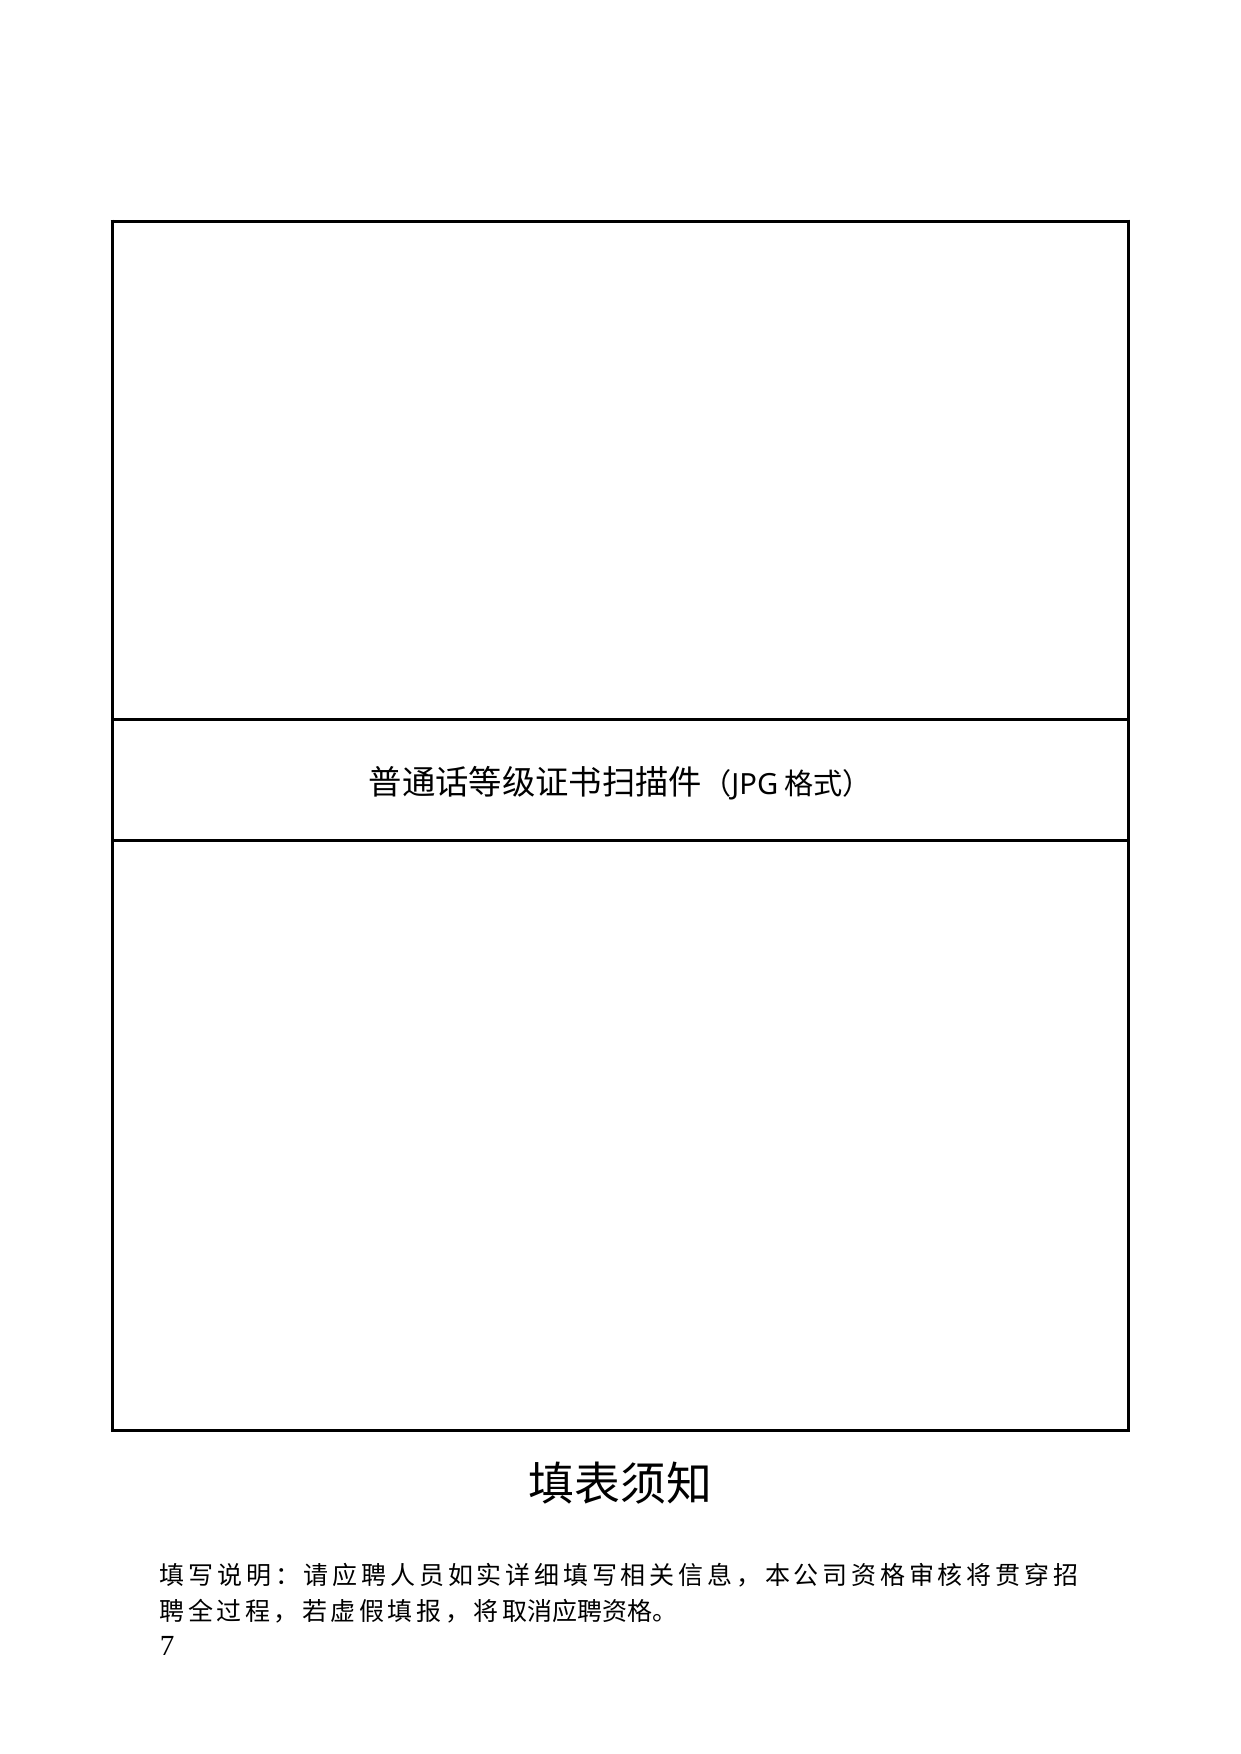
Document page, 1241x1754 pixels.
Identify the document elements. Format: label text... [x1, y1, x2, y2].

table_cell 普通话等级证书扫描件（JPG格式） [114, 721, 1127, 838]
table_cell [114, 842, 1127, 1428]
table_cell [114, 223, 1127, 718]
text 填表须知 [159, 1432, 1081, 1529]
